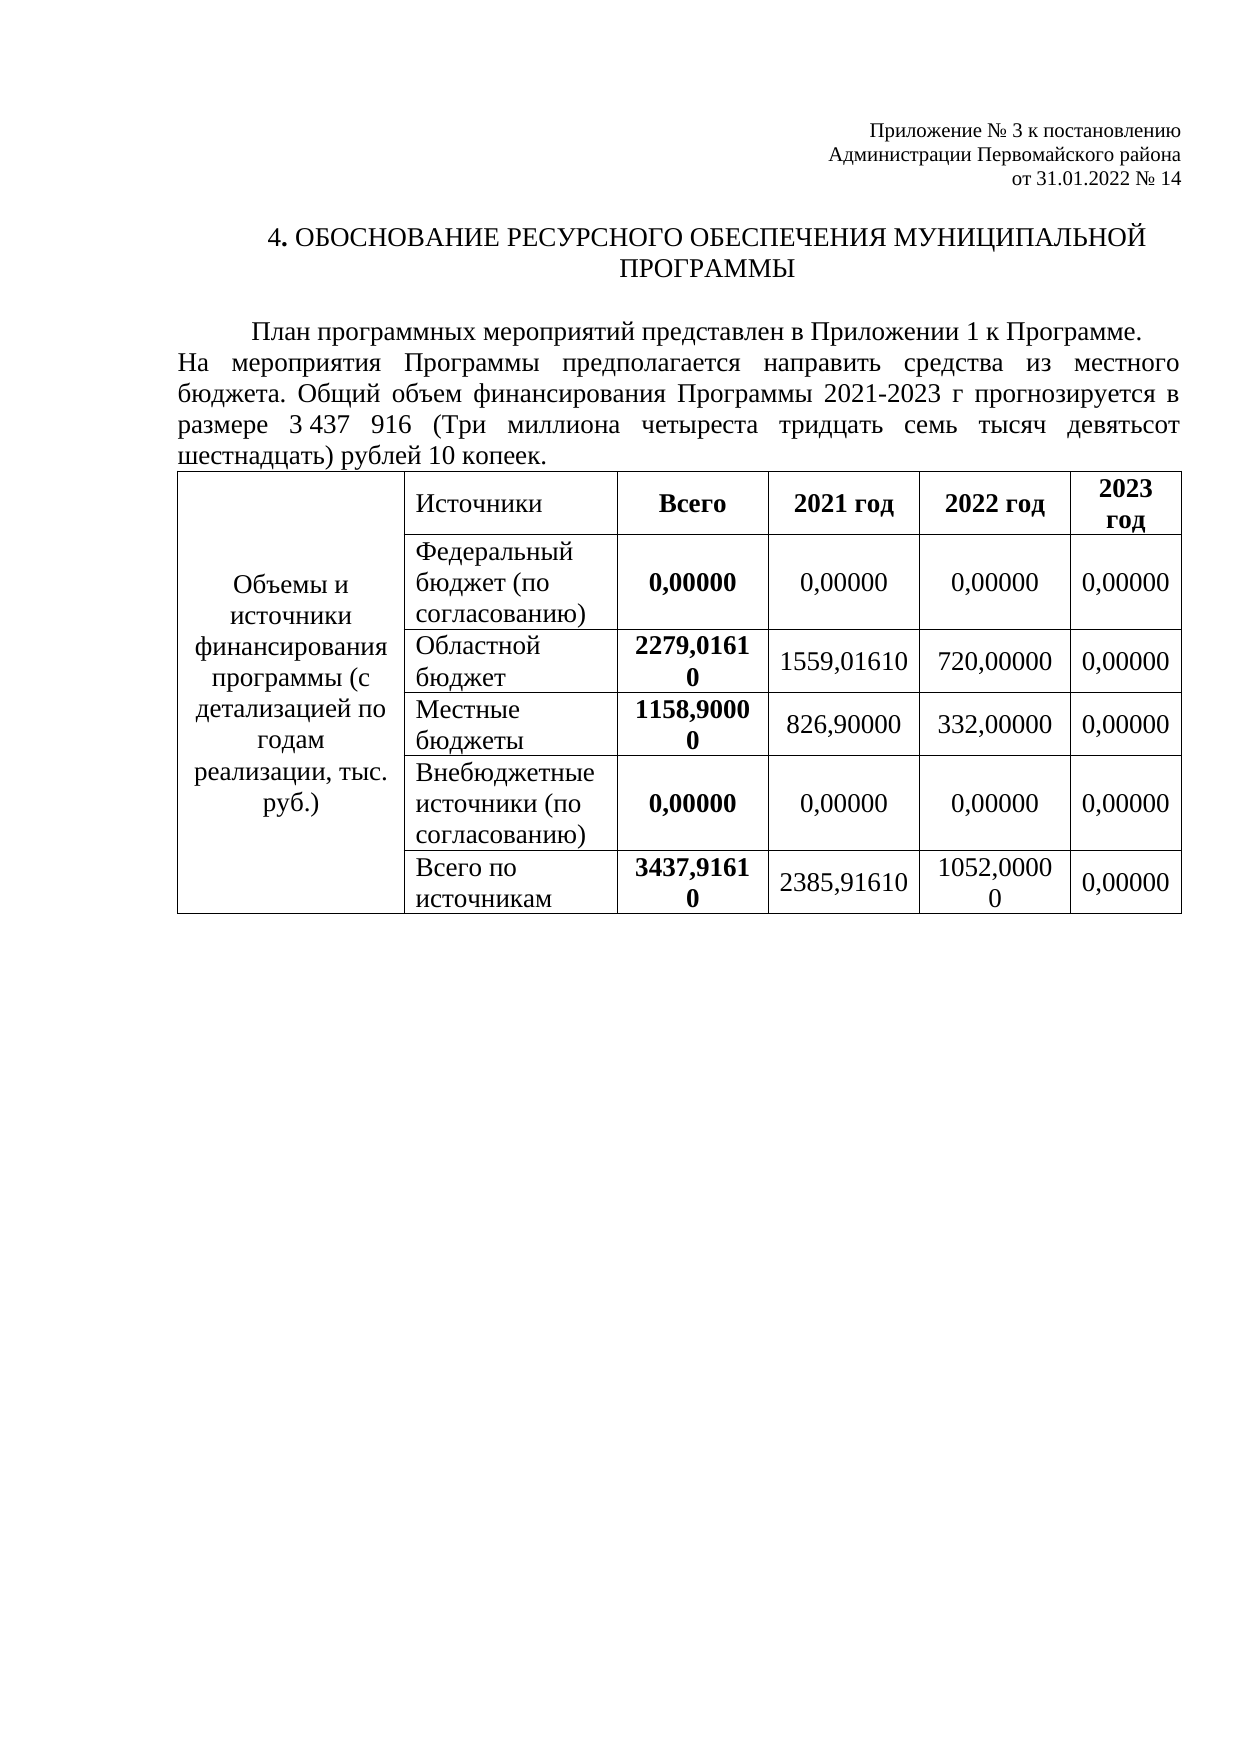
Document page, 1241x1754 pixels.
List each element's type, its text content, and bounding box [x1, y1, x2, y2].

text Приложение № 3 к постановлению [177, 118, 1181, 142]
table_cell 0,00000 [1071, 535, 1181, 628]
table_cell Федеральный бюджет (по согласованию) [405, 535, 617, 628]
table_cell 0,00000 [1071, 693, 1181, 755]
table_header Всего [618, 472, 768, 534]
text ПРОГРАММЫ [177, 253, 1181, 284]
table_cell 1052,00000 [920, 851, 1070, 913]
table_cell 0,00000 [1071, 756, 1181, 849]
table_cell 0,00000 [1071, 851, 1181, 913]
text На мероприятия Программы предполагается направить средства из местного бюджета. Общий объем финансирования Программы 2021-2023 г прогнозируется в размере 3 437 916 (Три миллиона четыреста тридцать семь тысяч девятьсот шестнадцать) рублей 10 копеек. [177, 346, 1181, 471]
text от 31.01.2022 № 14 [177, 166, 1181, 190]
table_header 2023 год [1071, 472, 1181, 534]
table_header 2022 год [920, 472, 1070, 534]
text 4. ОБОСНОВАНИЕ РЕСУРСНОГО ОБЕСПЕЧЕНИЯ МУНИЦИПАЛЬНОЙ [177, 221, 1181, 253]
table_cell 3437,91610 [618, 851, 768, 913]
table_cell 826,90000 [769, 693, 919, 755]
table_cell 720,00000 [920, 630, 1070, 692]
table_cell Внебюджетные источники (по согласованию) [405, 756, 617, 849]
table_header Источники [405, 472, 617, 534]
table_cell 0,00000 [920, 535, 1070, 628]
table_cell 0,00000 [769, 535, 919, 628]
text Администрации Первомайского района [177, 142, 1181, 166]
table_cell 332,00000 [920, 693, 1070, 755]
table_cell Всего по источникам [405, 851, 617, 913]
text План программных мероприятий представлен в Приложении 1 к Программе. [177, 315, 1172, 346]
table_cell 2279,01610 [618, 630, 768, 692]
table_cell 1158,90000 [618, 693, 768, 755]
table_cell 0,00000 [618, 535, 768, 628]
table_cell 0,00000 [618, 756, 768, 849]
table_cell Местные бюджеты [405, 693, 617, 755]
table_cell 2385,91610 [769, 851, 919, 913]
table_cell 1559,01610 [769, 630, 919, 692]
table_cell 0,00000 [920, 756, 1070, 849]
table_header Объемы и источники финансирования программы (с детализацией по годам реализации, тыс. руб.) [178, 472, 404, 913]
table_cell 0,00000 [769, 756, 919, 849]
table_cell Областной бюджет [405, 630, 617, 692]
table_header 2021 год [769, 472, 919, 534]
table_cell 0,00000 [1071, 630, 1181, 692]
